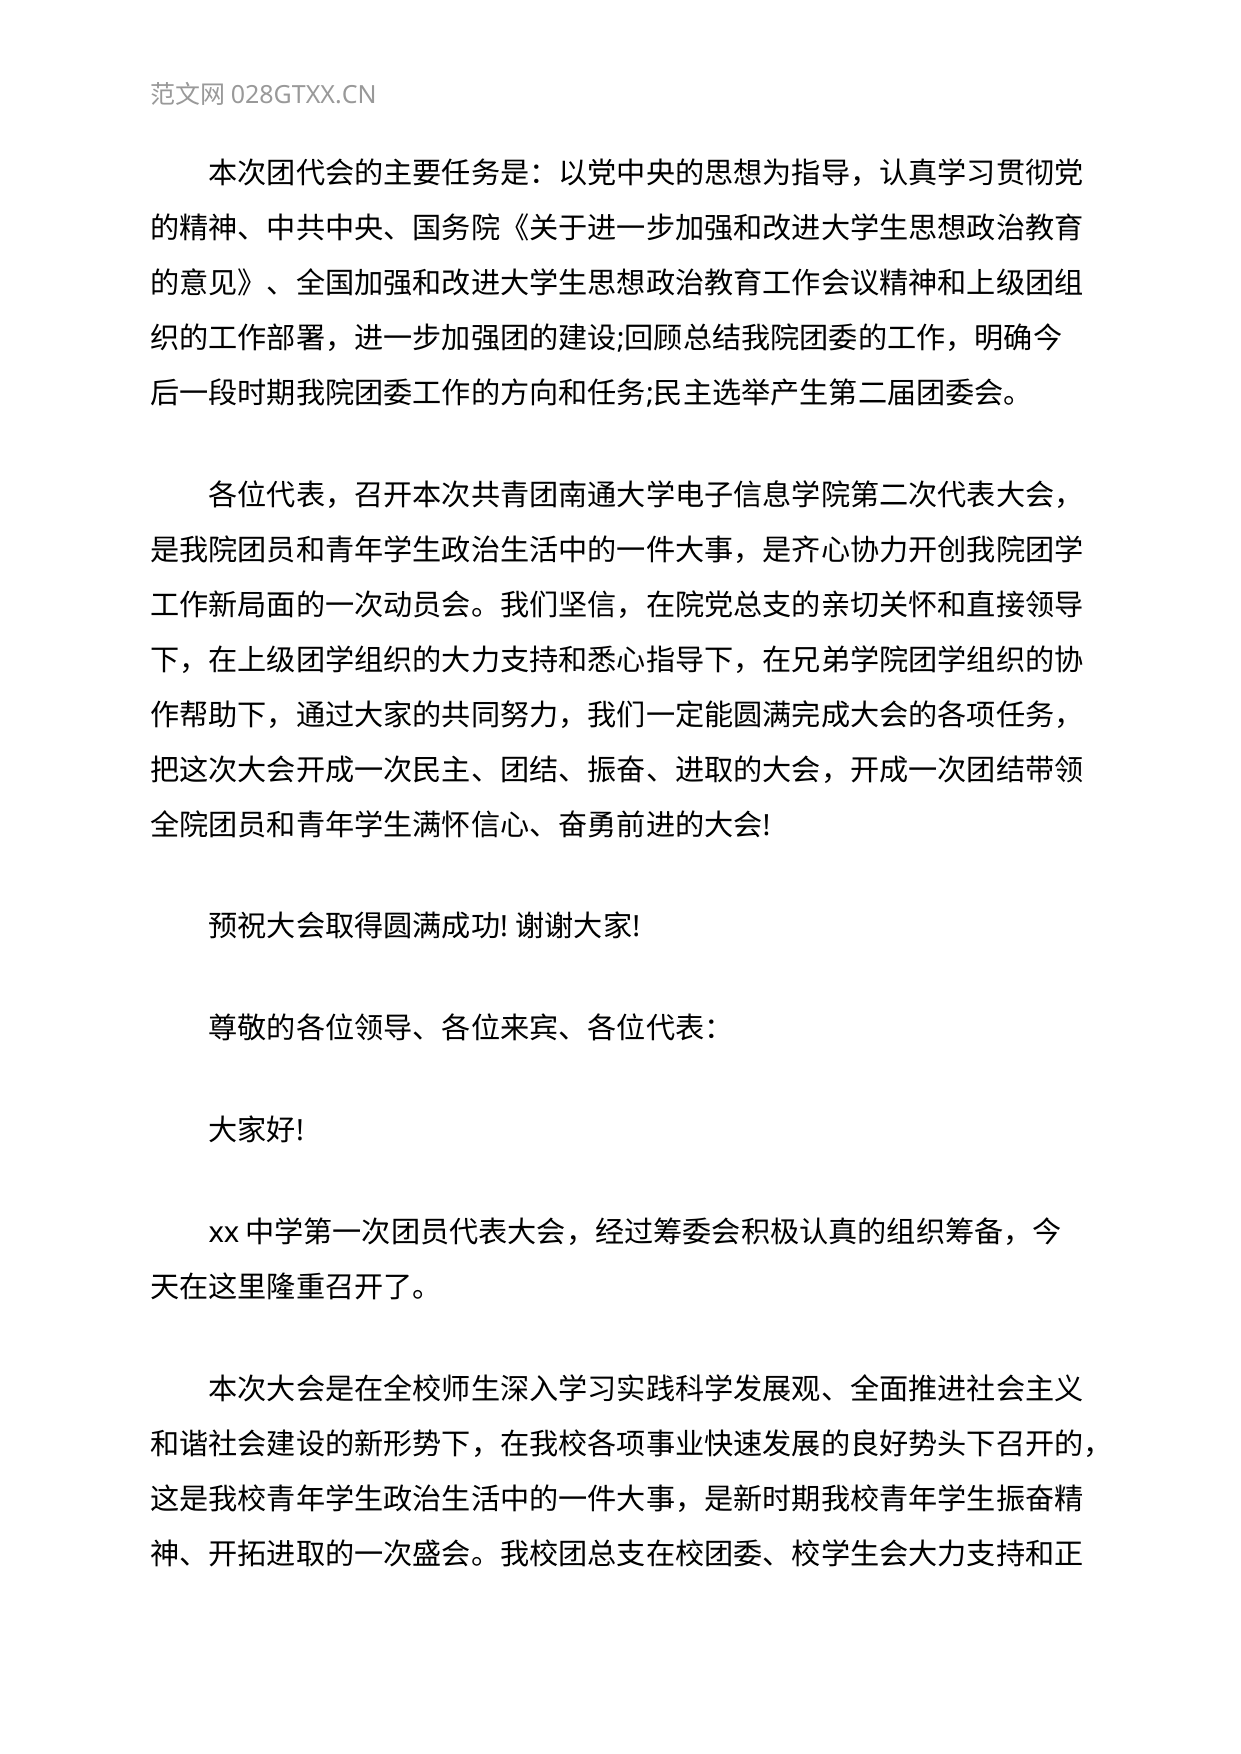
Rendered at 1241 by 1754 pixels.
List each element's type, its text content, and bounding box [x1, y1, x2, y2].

text xx中学第一次团员代表大会，经过筹委会积极认真的组织筹备，今天在这里隆重召开了。 [150, 1209, 1090, 1306]
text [150, 1366, 1090, 1572]
text 大家好! [150, 1107, 1090, 1149]
text 尊敬的各位领导、各位来宾、各位代表： [150, 1005, 1090, 1047]
text 各位代表，召开本次共青团南通大学电子信息学院第二次代表大会，是我院团员和青年学生政治生活中的一件大事，是齐心协力开创我院团学工作新局面的一次动员会。我们坚信，在院党总支的亲切关怀和直接领导下，在上级团学组织的大力支持和悉心指导下，在兄弟学院团学组织的协作帮助下，通过大家的共同努力，我们一定能圆满完成大会的各项任务，把这次大会开成一次民主、团结、振奋、进取的大会，开成一次团结带领全院团员和青年学生满怀信心、奋勇前进的大会! [150, 472, 1090, 843]
text 预祝大会取得圆满成功! 谢谢大家! [150, 903, 1090, 945]
text 本次团代会的主要任务是：以党中央的思想为指导，认真学习贯彻党的精神、中共中央、国务院《关于进一步加强和改进大学生思想政治教育的意见》、全国加强和改进大学生思想政治教育工作会议精神和上级团组织的工作部署，进一步加强团的建设;回顾总结我院团委的工作，明确今后一段时期我院团委工作的方向和任务;民主选举产生第二届团委会。 [150, 150, 1090, 412]
